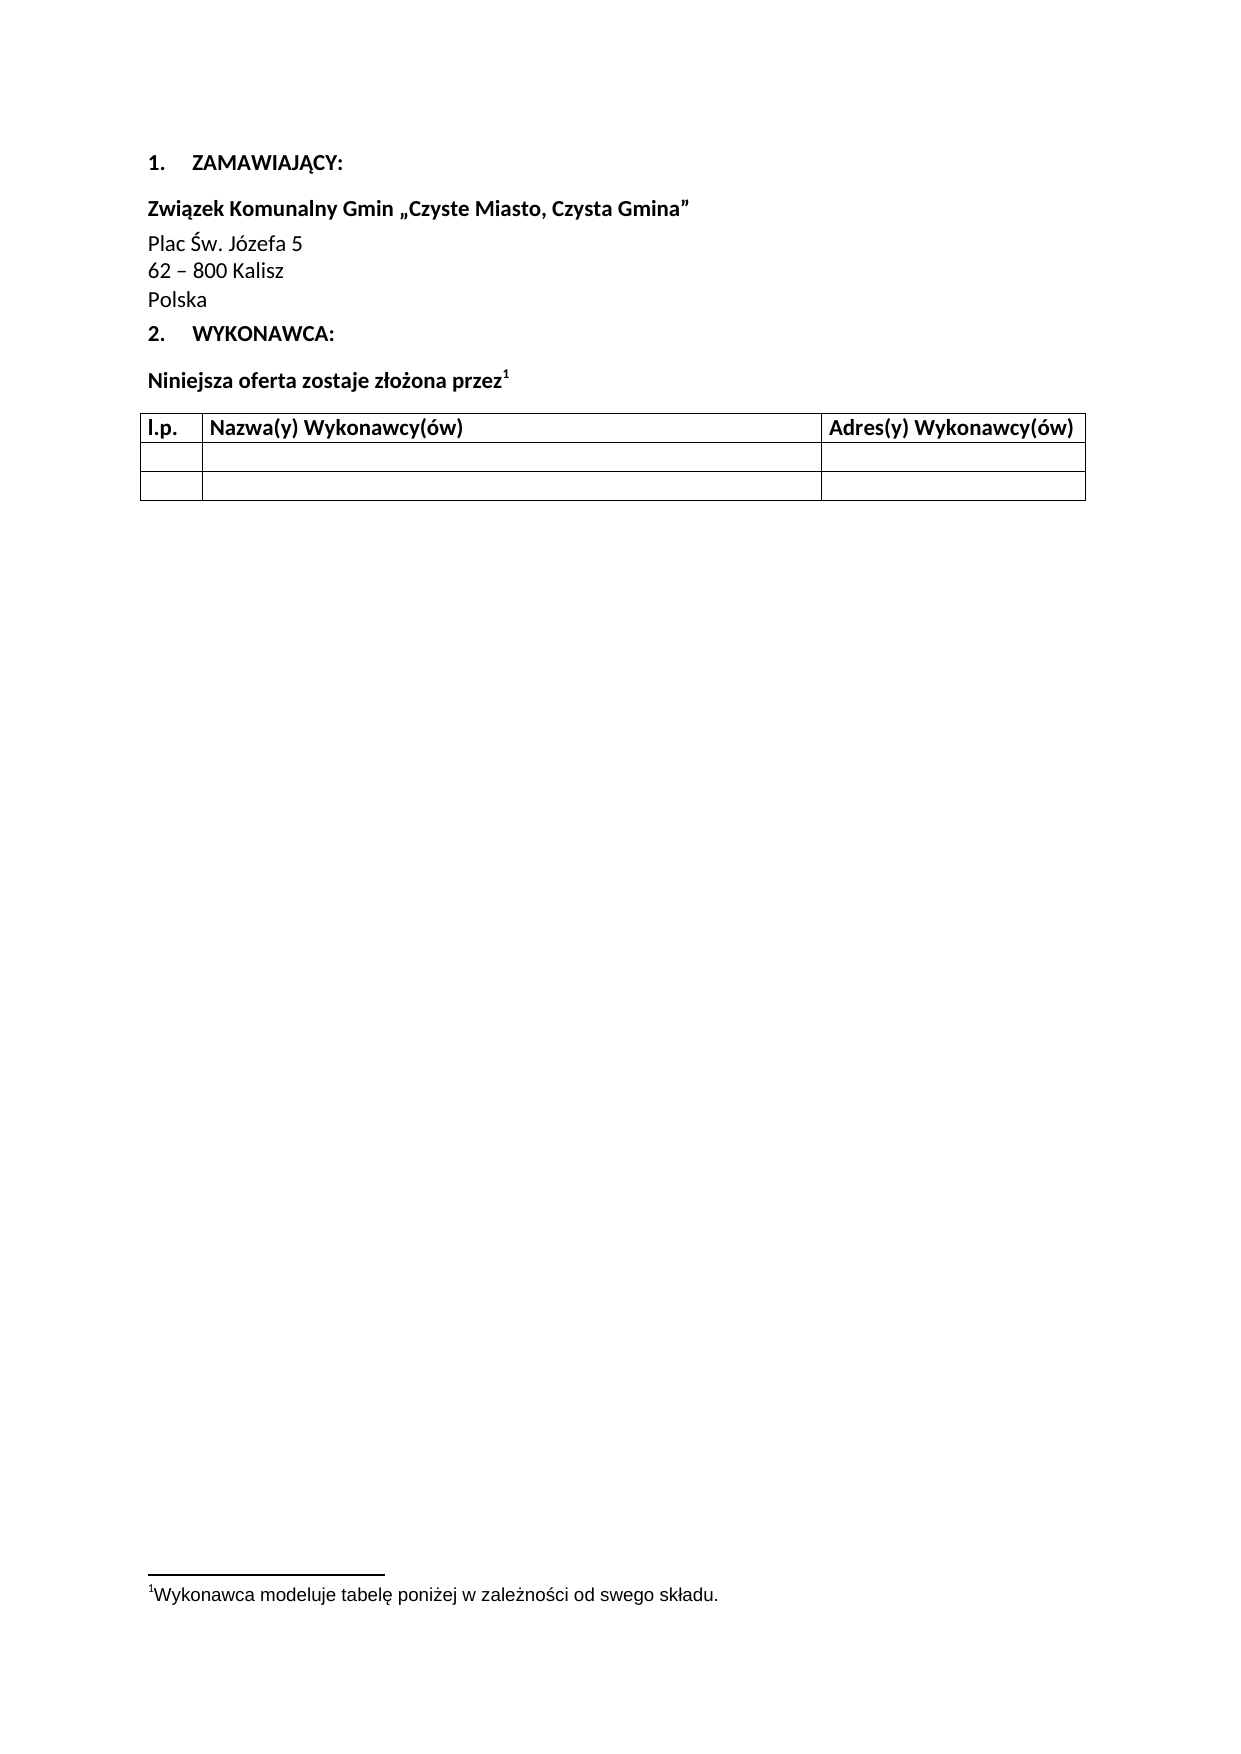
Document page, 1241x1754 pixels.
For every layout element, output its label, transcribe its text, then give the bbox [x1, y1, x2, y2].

text Niniejsza oferta zostaje złożona przez [148, 366, 1093, 394]
table_cell [203, 472, 821, 500]
table_cell [822, 443, 1085, 471]
table_header Nazwa(y) Wykonawcy(ów) [203, 414, 821, 442]
table_cell [822, 472, 1085, 500]
table_cell [203, 443, 821, 471]
table_header l.p. [141, 414, 202, 442]
list ZAMAWIAJĄCY: [148, 148, 1093, 176]
text Plac Św. Józefa 5 62 – 800 Kalisz Polska [148, 229, 1093, 313]
table_cell [141, 472, 202, 500]
table_header Adres(y) Wykonawcy(ów) [822, 414, 1085, 442]
table_cell [141, 443, 202, 471]
list WYKONAWCA: [148, 319, 1093, 347]
text Związek Komunalny Gmin „Czyste Miasto, Czysta Gmina” [148, 194, 1093, 222]
